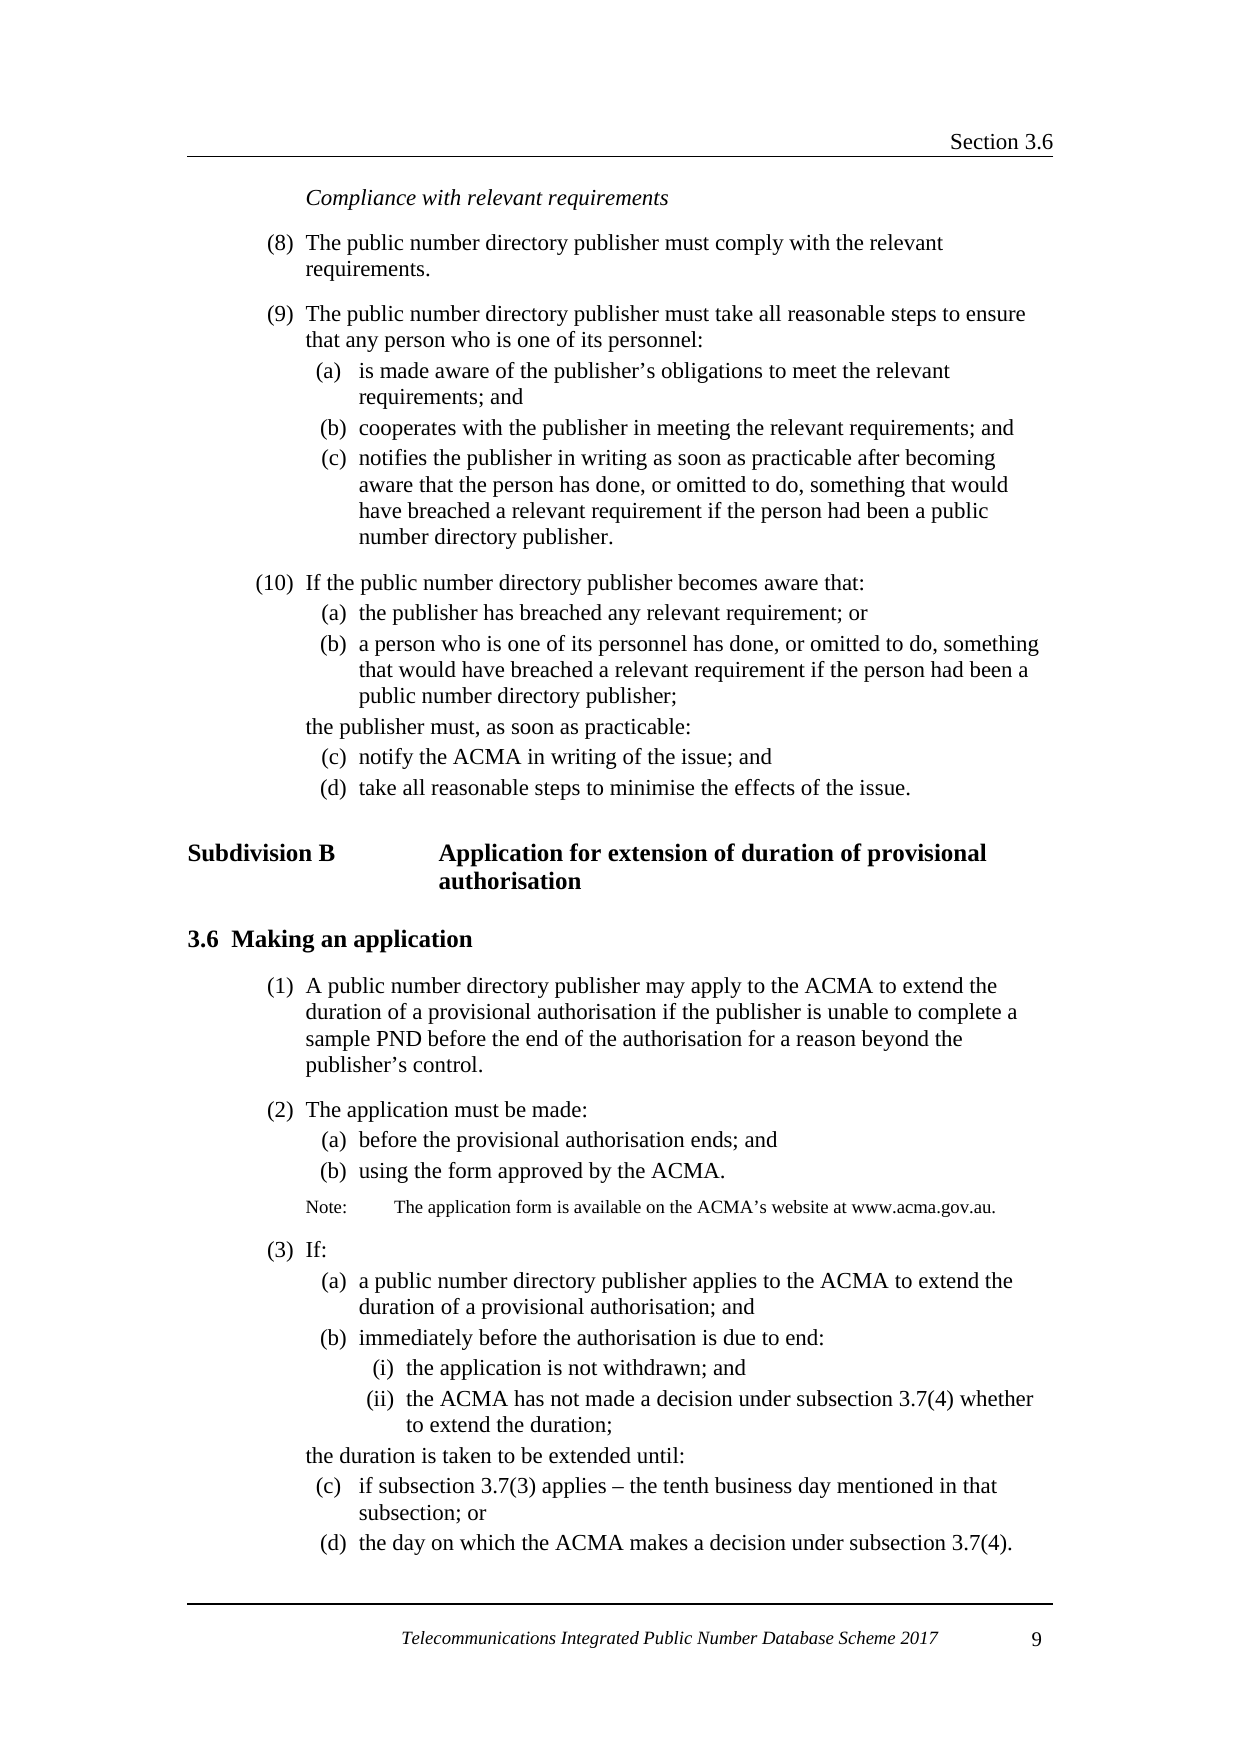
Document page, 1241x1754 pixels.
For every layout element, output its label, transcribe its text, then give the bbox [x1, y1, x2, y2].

text (c) if subsection 3.7(3) applies – the tenth business day mentioned in that subsection; or [187, 1472, 1053, 1525]
text (b) using the form approved by the ACMA. [187, 1157, 1053, 1183]
text (8) The public number directory publisher must comply with the relevant requirements. [187, 229, 1053, 281]
text (10) If the public number directory publisher becomes aware that: [187, 568, 1053, 595]
text (a) the publisher has breached any relevant requirement; or [187, 599, 1053, 625]
text (a) a public number directory publisher applies to the ACMA to extend the duration of a provisional authorisation; and [187, 1267, 1053, 1320]
text (3) If: [187, 1236, 1053, 1263]
text (a) before the provisional authorisation ends; and [187, 1127, 1053, 1153]
text (d) the day on which the ACMA makes a decision under subsection 3.7(4). [187, 1529, 1053, 1556]
text (ii) the ACMA has not made a decision under subsection 3.7(4) whether to extend the duration; [187, 1385, 1053, 1438]
text (i) the application is not withdrawn; and [187, 1354, 1053, 1381]
text (b) a person who is one of its personnel has done, or omitted to do, something that would have breached a relevant requirement if the person had been a public number directory publisher; [187, 629, 1053, 709]
text (c) notify the ACMA in writing of the issue; and [187, 743, 1053, 770]
text Subdivision B Application for extension of duration of provisional authorisation [187, 838, 1053, 895]
text (b) immediately before the authorisation is due to end: [187, 1324, 1053, 1350]
text (b) cooperates with the publisher in meeting the relevant requirements; and [187, 414, 1053, 440]
text the publisher must, as soon as practicable: [187, 713, 1053, 739]
text (d) take all reasonable steps to minimise the effects of the issue. [187, 774, 1053, 800]
text (c) notifies the publisher in writing as soon as practicable after becoming aware that the person has done, or omitted to do, something that would have breached a relevant requirement if the person had been a public number directory publisher. [187, 444, 1053, 550]
text (2) The application must be made: [187, 1096, 1053, 1122]
text Note: The application form is available on the ACMA’s website at www.acma.gov.au. [305, 1196, 1053, 1218]
text (9) The public number directory publisher must take all reasonable steps to ensure that any person who is one of its personnel: [187, 300, 1053, 353]
text (1) A public number directory publisher may apply to the ACMA to extend the duration of a provisional authorisation if the publisher is unable to complete a sample PND before the end of the authorisation for a reason beyond the publisher’s control. [187, 972, 1053, 1077]
text 3.6 Making an application [187, 924, 1053, 953]
text the duration is taken to be extended until: [187, 1442, 1053, 1468]
text Compliance with relevant requirements [305, 183, 1053, 210]
text (a) is made aware of the publisher’s obligations to meet the relevant requirements; and [187, 357, 1053, 410]
